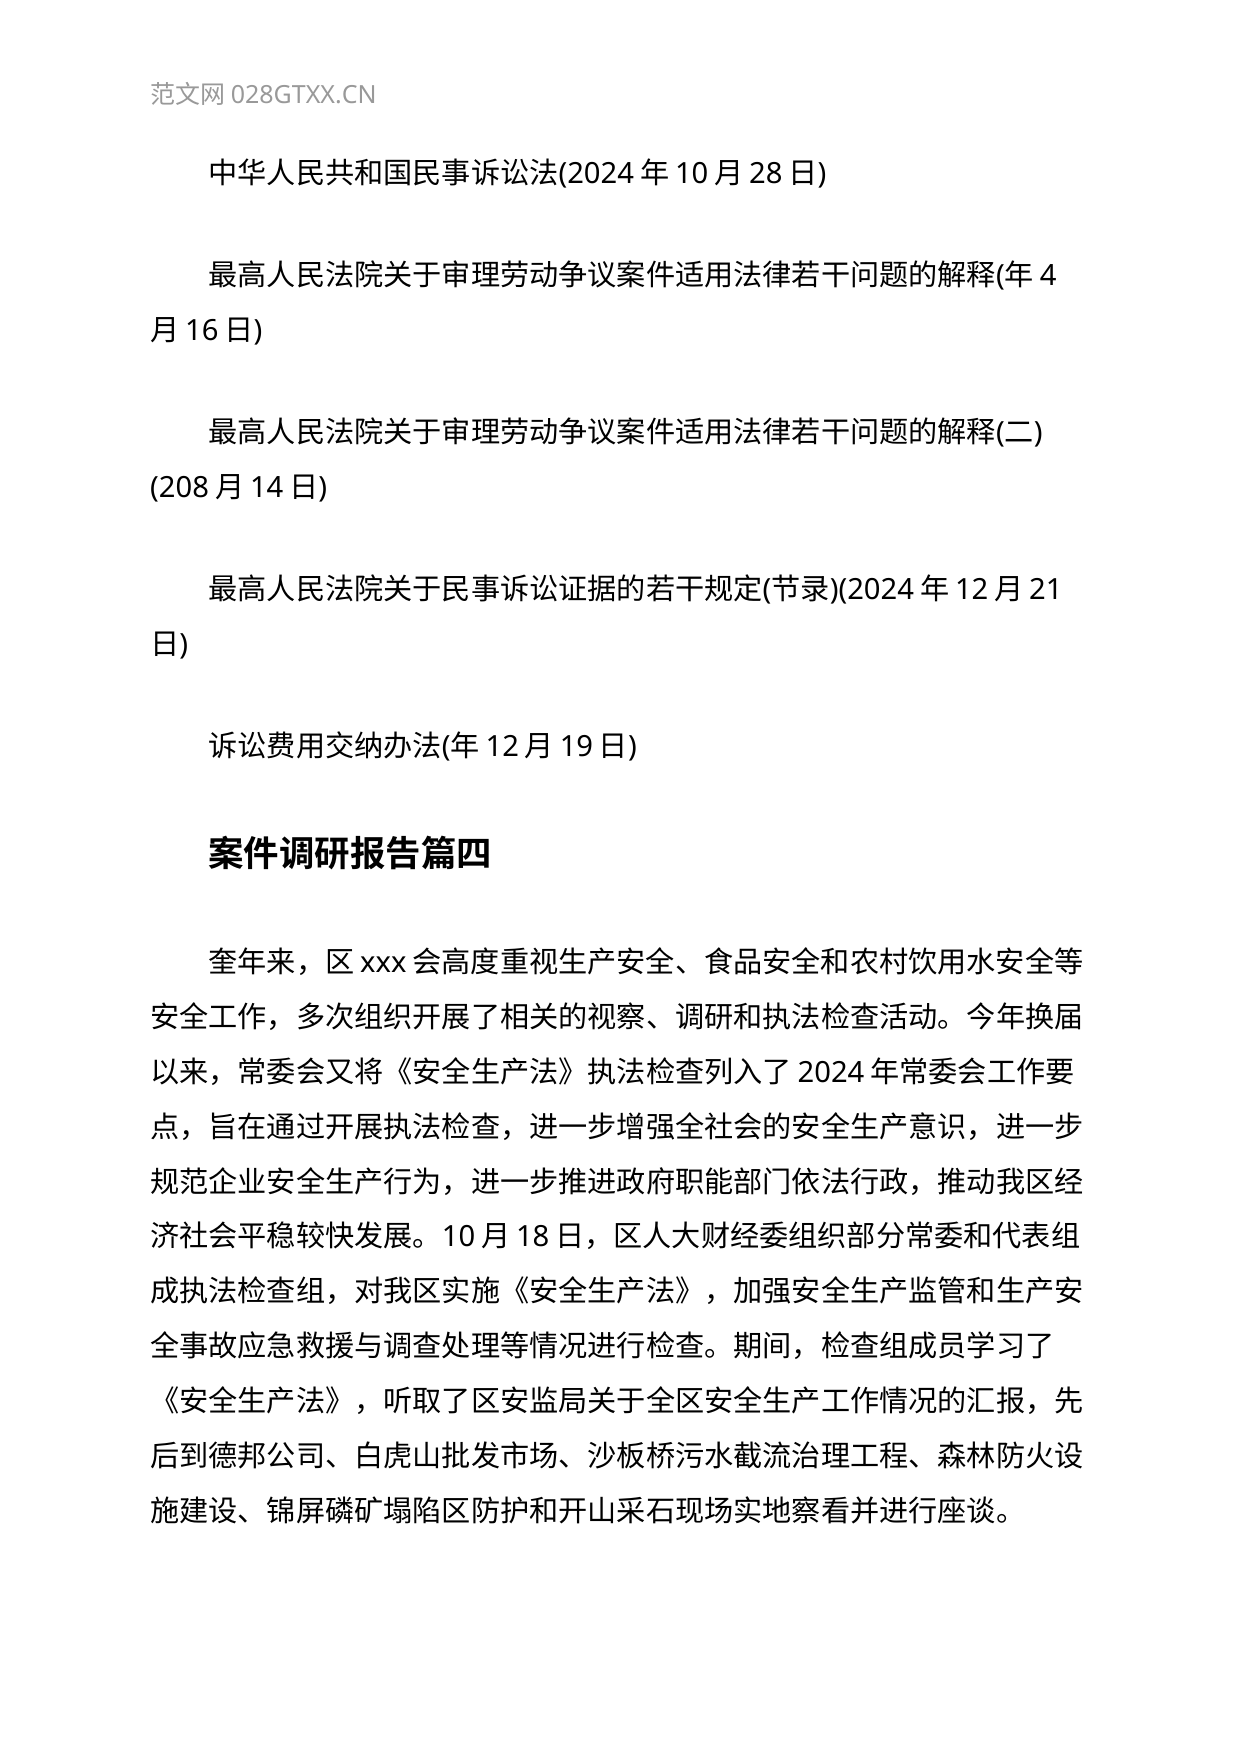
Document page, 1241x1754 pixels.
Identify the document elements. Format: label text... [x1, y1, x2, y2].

text 最高人民法院关于民事诉讼证据的若干规定(节录)(2024年12月21日) [150, 566, 1090, 663]
text 最高人民法院关于审理劳动争议案件适用法律若干问题的解释(年4月16日) [150, 252, 1090, 349]
text 最高人民法院关于审理劳动争议案件适用法律若干问题的解释(二)(208月14日) [150, 409, 1090, 506]
text 奎年来，区xxx会高度重视生产安全、食品安全和农村饮用水安全等安全工作，多次组织开展了相关的视察、调研和执法检查活动。今年换届以来，常委会又将《安全生产法》执法检查列入了2024年常委会工作要点，旨在通过开展执法检查，进一步增强全社会的安全生产意识，进一步规范企业安全生产行为，进一步推进政府职能部门依法行政，推动我区经济社会平稳较快发展。10月18日，区人大财经委组织部分常委和代表组成执法检查组，对我区实施《安全生产法》，加强安全生产监管和生产安全事故应急救援与调查处理等情况进行检查。期间，检查组成员学习了《安全生产法》，听取了区安监局关于全区安全生产工作情况的汇报，先后到德邦公司、白虎山批发市场、沙板桥污水截流治理工程、森林防火设施建设、锦屏磷矿塌陷区防护和开山采石现场实地察看并进行座谈。 [150, 938, 1090, 1530]
text 案件调研报告篇四 [150, 825, 1090, 876]
text 诉讼费用交纳办法(年12月19日) [150, 723, 1090, 765]
text 中华人民共和国民事诉讼法(2024年10月28日) [150, 150, 1090, 192]
